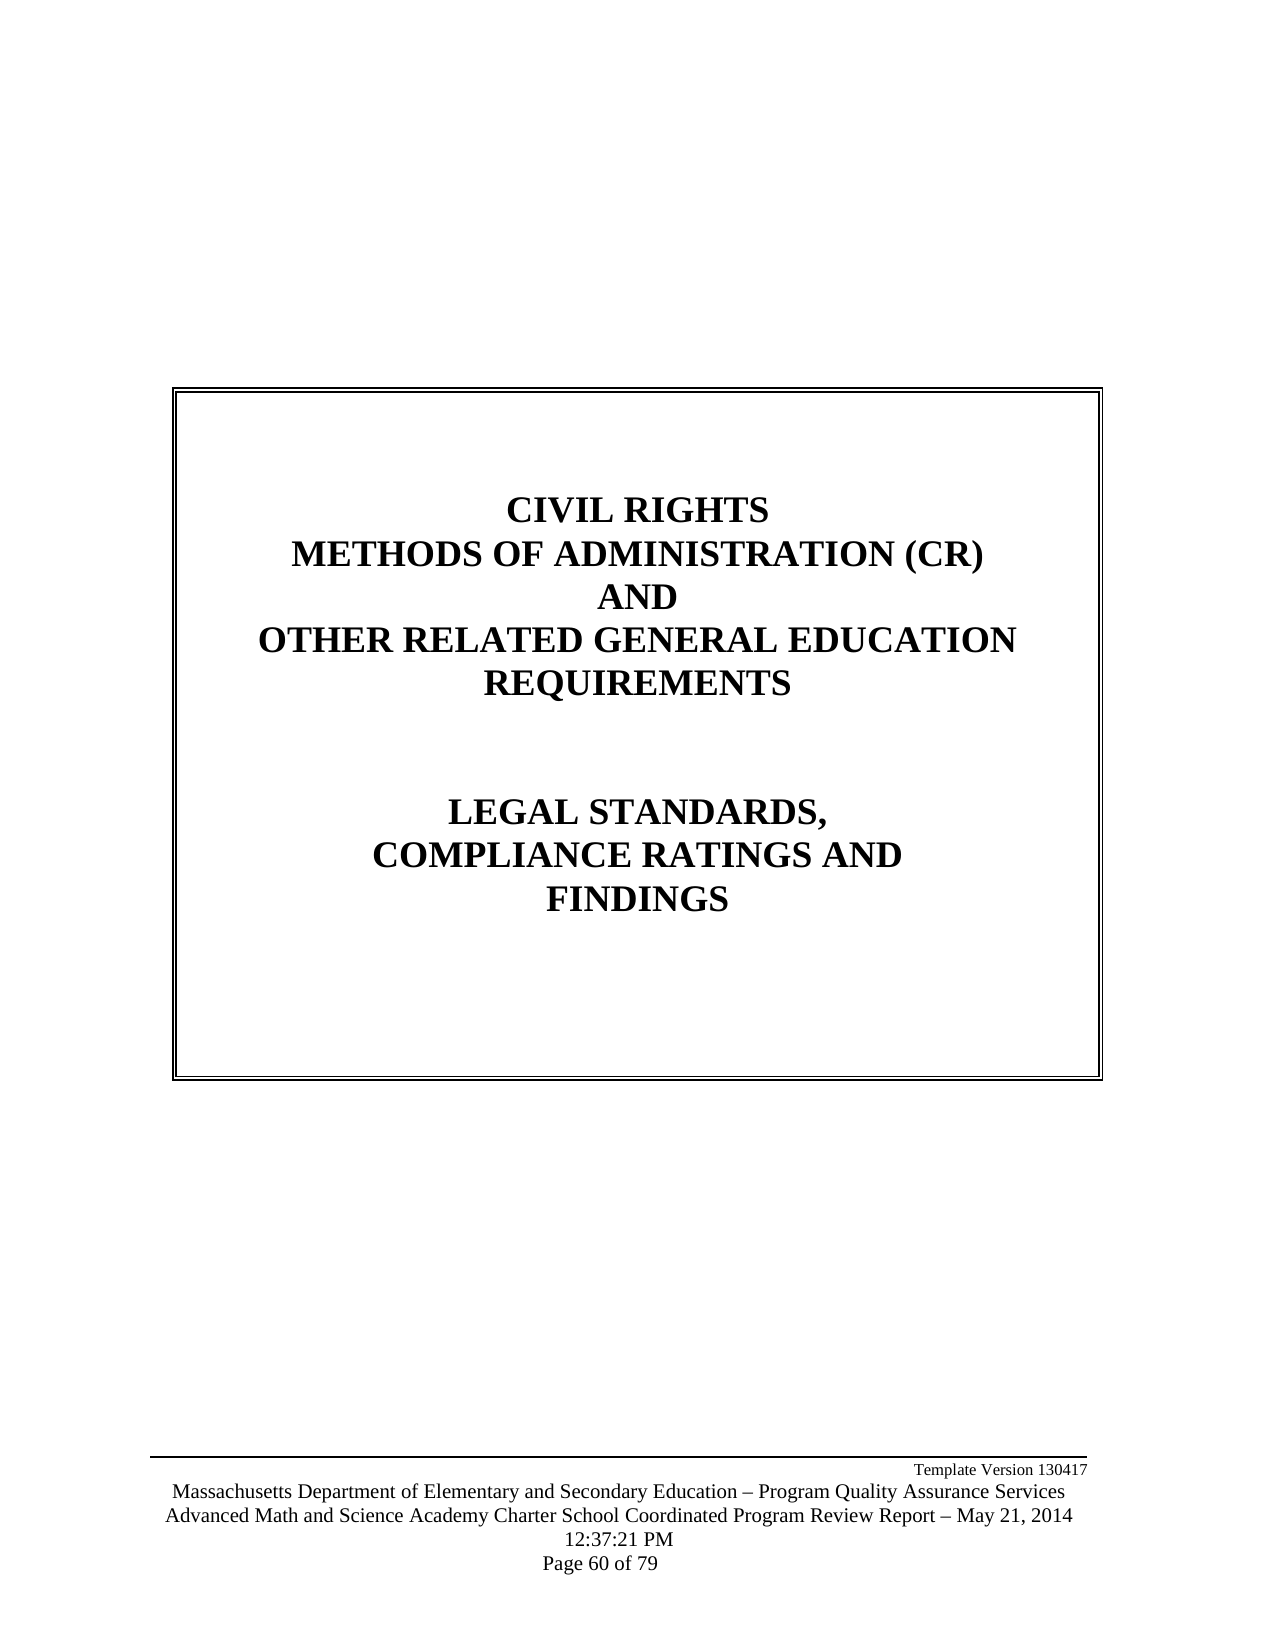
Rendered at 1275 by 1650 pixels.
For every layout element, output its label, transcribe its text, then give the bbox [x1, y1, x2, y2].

table_header CIVIL RIGHTS METHODS OF ADMINISTRATION (CR) AND OTHER RELATED GENERAL EDUCATION REQUIREMENTS LEGAL STANDARDS, COMPLIANCE RATINGS AND FINDINGS [177, 393, 1098, 1076]
